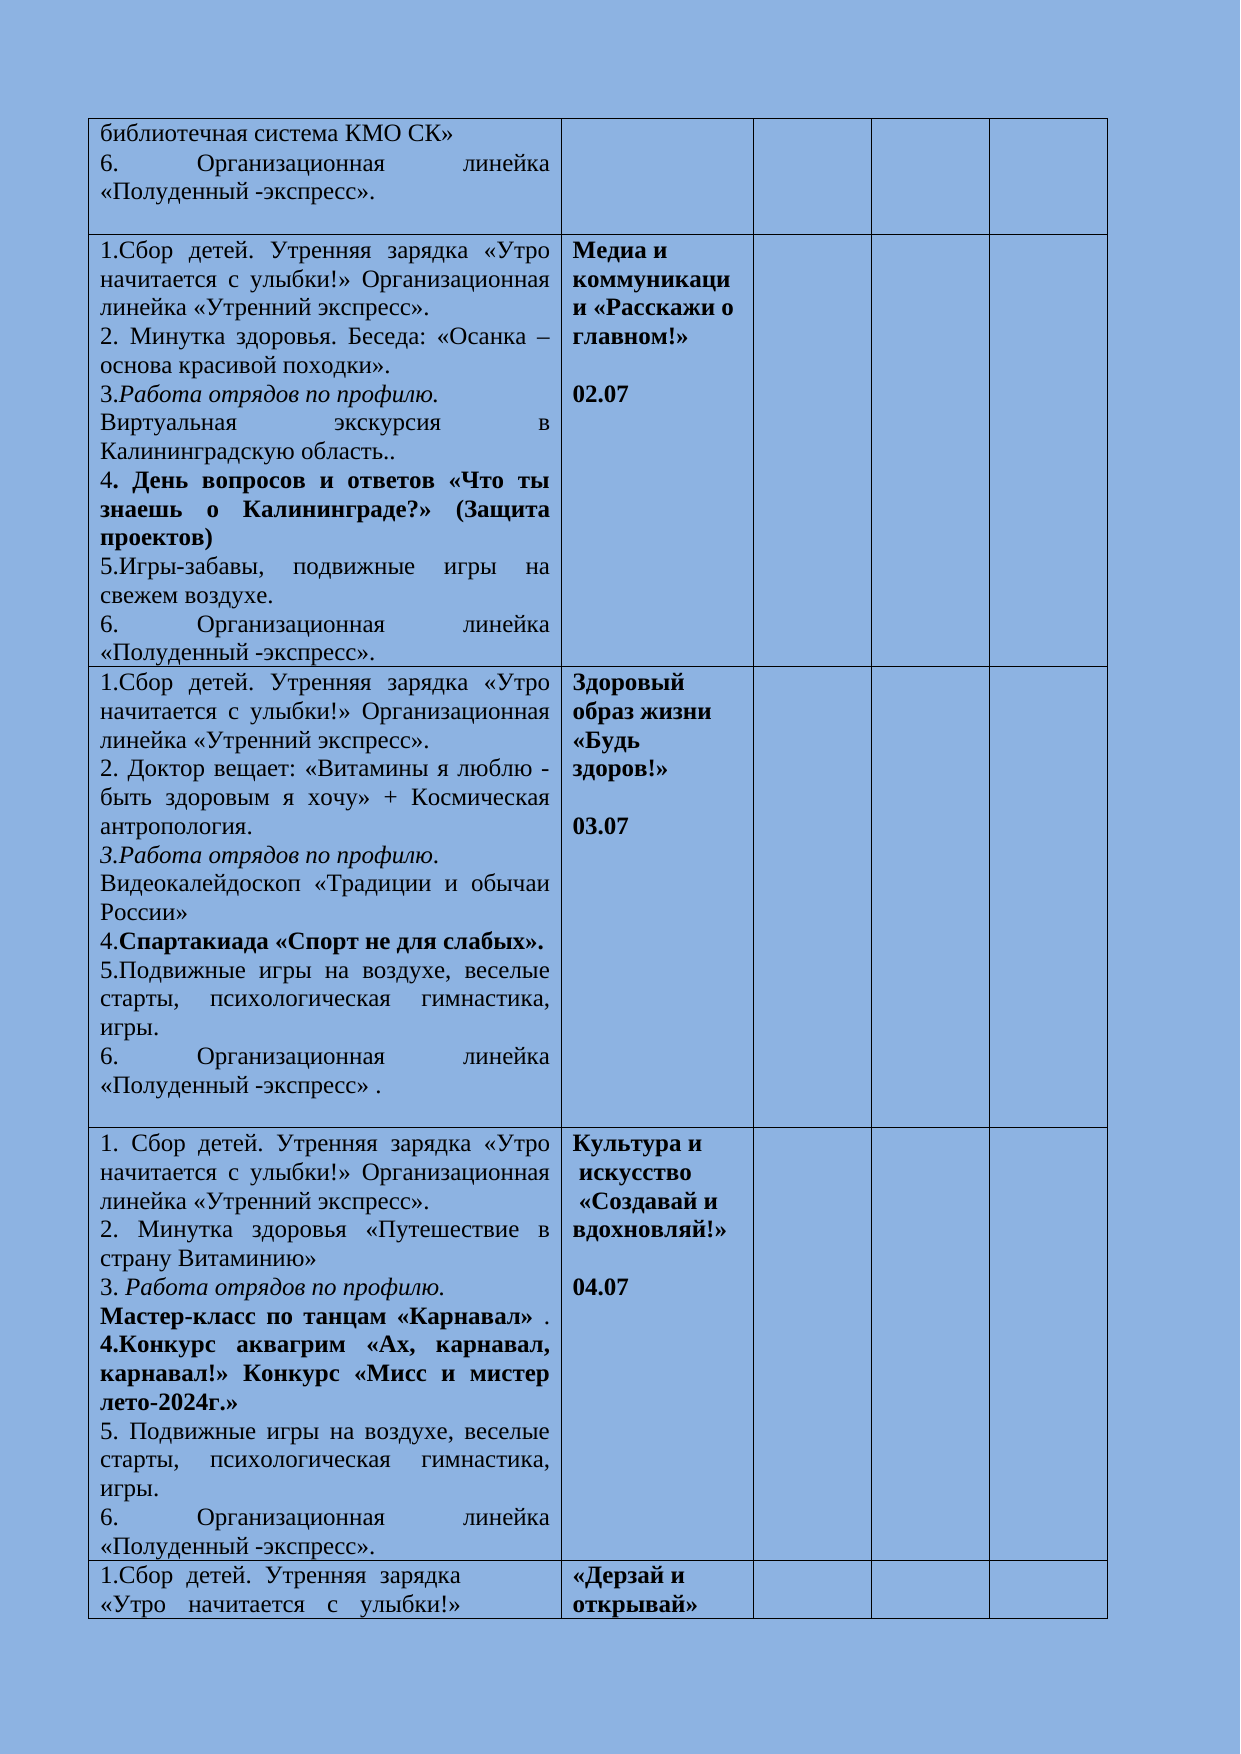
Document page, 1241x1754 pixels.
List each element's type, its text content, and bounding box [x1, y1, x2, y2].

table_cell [89, 1561, 561, 1618]
table_cell [872, 235, 989, 666]
table_cell [990, 1128, 1107, 1559]
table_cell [89, 119, 561, 234]
table_cell [754, 1561, 871, 1618]
table_cell [990, 667, 1107, 1127]
table_cell Здоровый образ жизни «Будь здоров!» 03.07 [562, 667, 753, 1127]
table_cell 1.Сбор детей. Утренняя зарядка «Утро начитается с улыбки!» Организационная линейка «Утренний экспресс». 2. Минутка здоровья. Беседа: «Осанка – основа красивой походки». 3.Работа отрядов по профилю. Виртуальная экскурсия в Калининградскую область.. 4. День вопросов и ответов «Что ты знаешь о Калининграде?» (Защита проектов) 5.Игры-забавы, подвижные игры на свежем воздухе. 6. Организационная линейка «Полуденный -экспресс». [89, 235, 561, 666]
table_cell [754, 667, 871, 1127]
table_cell [990, 119, 1107, 234]
table_cell Медиа и коммуникации «Расскажи о главном!» 02.07 [562, 235, 753, 666]
table_cell [872, 1128, 989, 1559]
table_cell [562, 1561, 753, 1618]
table_cell [990, 1561, 1107, 1618]
table_cell [872, 1561, 989, 1618]
table_cell [754, 235, 871, 666]
table_cell [872, 119, 989, 234]
table_cell 1. Сбор детей. Утренняя зарядка «Утро начитается с улыбки!» Организационная линейка «Утренний экспресс». 2. Минутка здоровья «Путешествие в страну Витаминию» 3. Работа отрядов по профилю. Мастер-класс по танцам «Карнавал» . 4.Конкурс аквагрим «Ах, карнавал, карнавал!» Конкурс «Мисс и мистер лето-2024г.» 5. Подвижные игры на воздухе, веселые старты, психологическая гимнастика, игры. 6. Организационная линейка «Полуденный -экспресс». [89, 1128, 561, 1559]
table_cell [872, 667, 989, 1127]
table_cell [562, 119, 753, 234]
table_cell Культура и искусство «Создавай и вдохновляй!» 04.07 [562, 1128, 753, 1559]
table_cell [754, 1128, 871, 1559]
table_cell [754, 119, 871, 234]
table_cell 1.Сбор детей. Утренняя зарядка «Утро начитается с улыбки!» Организационная линейка «Утренний экспресс». 2. Доктор вещает: «Витамины я люблю - быть здоровым я хочу» + Космическая антропология. 3.Работа отрядов по профилю. Видеокалейдоскоп «Традиции и обычаи России» 4.Спартакиада «Спорт не для слабых». 5.Подвижные игры на воздухе, веселые старты, психологическая гимнастика, игры. 6. Организационная линейка «Полуденный -экспресс» . [89, 667, 561, 1127]
table_cell [990, 235, 1107, 666]
